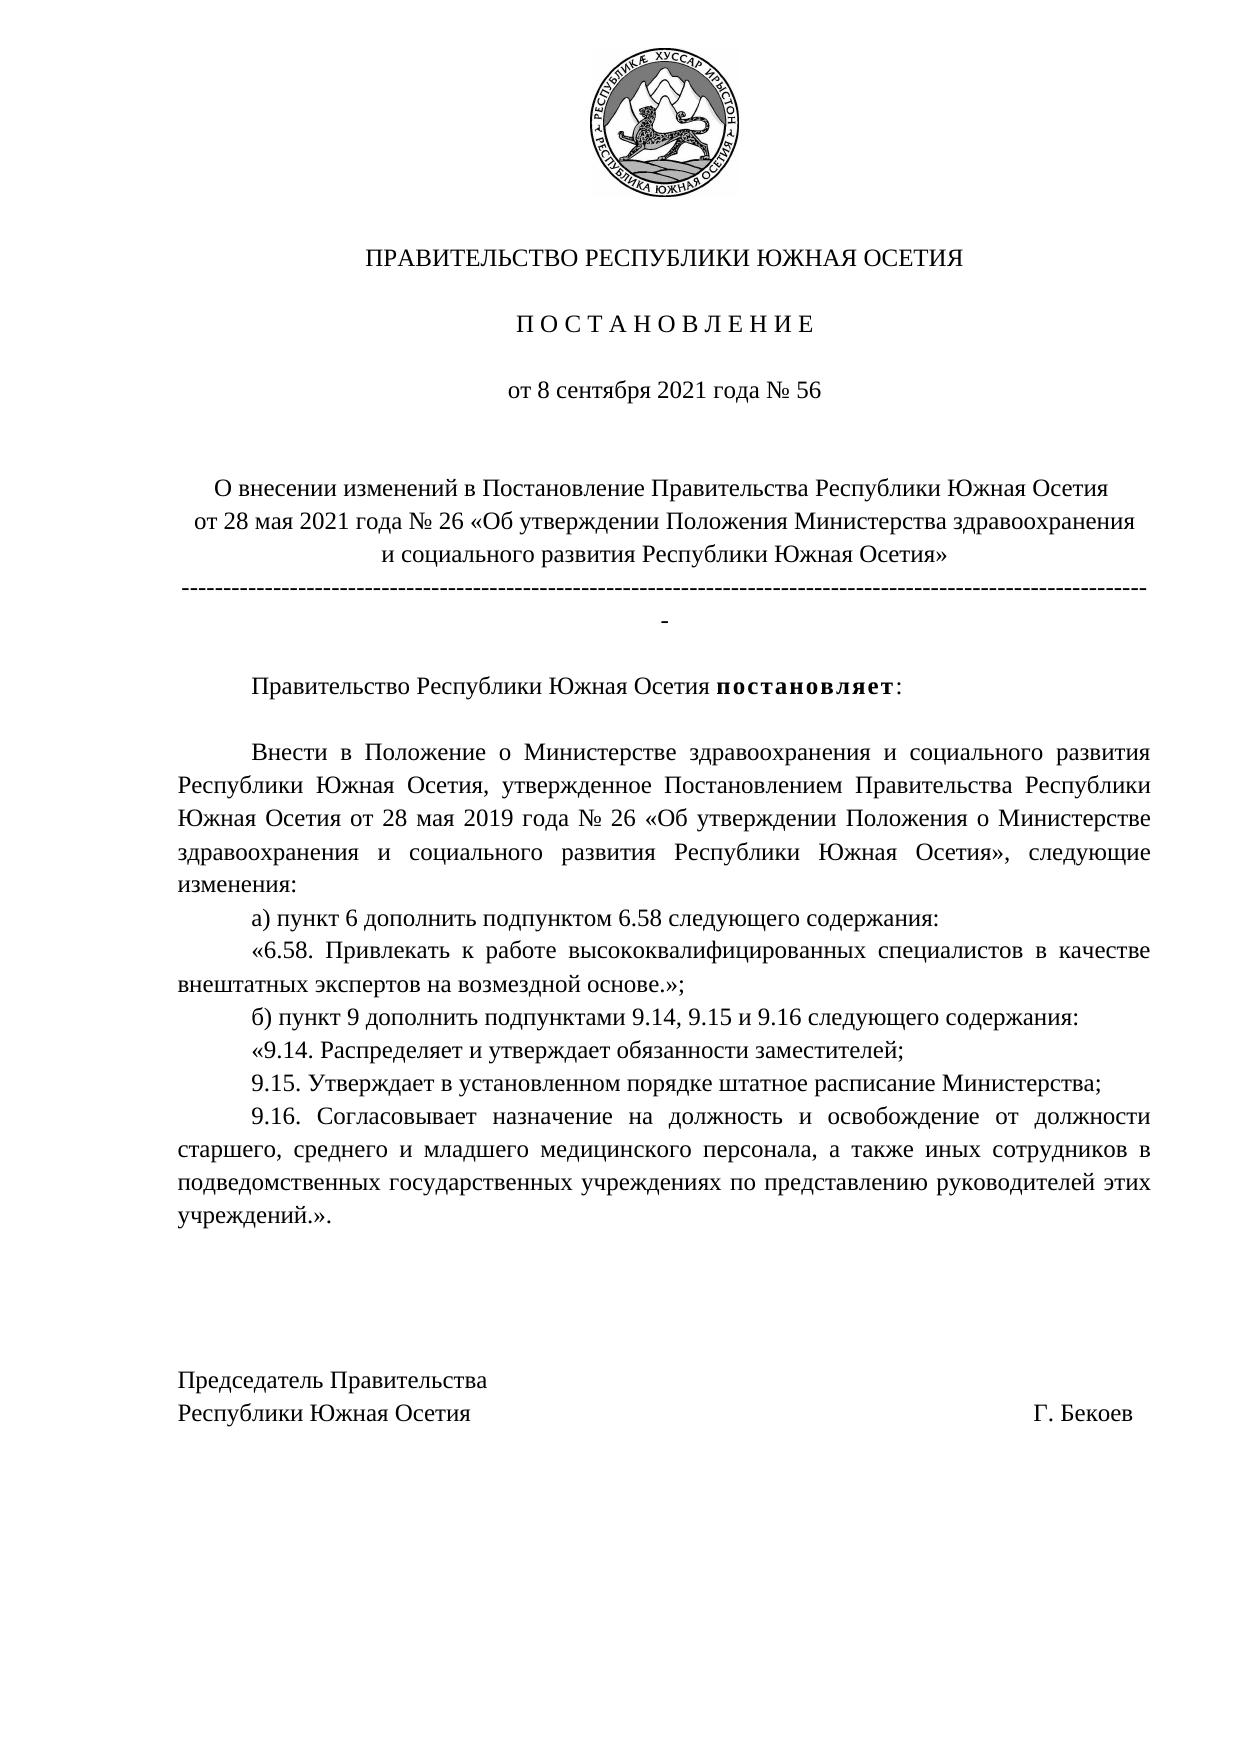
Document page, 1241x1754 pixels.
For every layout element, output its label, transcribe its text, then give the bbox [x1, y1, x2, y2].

text и социального развития Республики Южная Осетия» [177, 539, 1152, 568]
text Внести в Положение о Министерстве здравоохранения и социального развития Республики Южная Осетия, утвержденное Постановлением Правительства Республики Южная Осетия от 28 мая 2019 года № 26 «Об утверждении Положения о Министерстве здравоохранения и социального развития Республики Южная Осетия», следующие изменения: [177, 737, 1152, 898]
text а) пункт 6 дополнить подпунктом 6.58 следующего содержания: [177, 903, 1152, 931]
text Республики Южная Осетия Г. Бекоев [177, 1398, 1152, 1427]
text б) пункт 9 дополнить подпунктами 9.14, 9.15 и 9.16 следующего содержания: [177, 1002, 1152, 1030]
text --------------------------------------------------------------------------------------------------------------------- [177, 572, 1152, 634]
text П О С Т А Н О В Л Е Н И Е [177, 309, 1152, 338]
picture [590, 48, 739, 197]
text Правительство Республики Южная Осетия постановляет: [177, 671, 1152, 700]
text 9.16. Согласовывает назначение на должность и освобождение от должности старшего, среднего и младшего медицинского персонала, а также иных сотрудников в подведомственных государственных учреждениях по представлению руководителей этих учреждений.». [177, 1101, 1152, 1228]
text ПРАВИТЕЛЬСТВО РЕСПУБЛИКИ ЮЖНАЯ ОСЕТИЯ [177, 243, 1152, 272]
text Председатель Правительства [177, 1365, 1152, 1394]
text 9.15. Утверждает в установленном порядке штатное расписание Министерства; [177, 1068, 1152, 1096]
text от 8 сентября 2021 года № 56 [177, 375, 1152, 404]
text «6.58. Привлекать к работе высококвалифицированных специалистов в качестве внештатных экспертов на возмездной основе.»; [177, 936, 1152, 997]
text «9.14. Распределяет и утверждает обязанности заместителей; [177, 1035, 1152, 1063]
text О внесении изменений в Постановление Правительства Республики Южная Осетия от 28 мая 2021 года № 26 «Об утверждении Положения Министерства здравоохранения [177, 473, 1152, 535]
